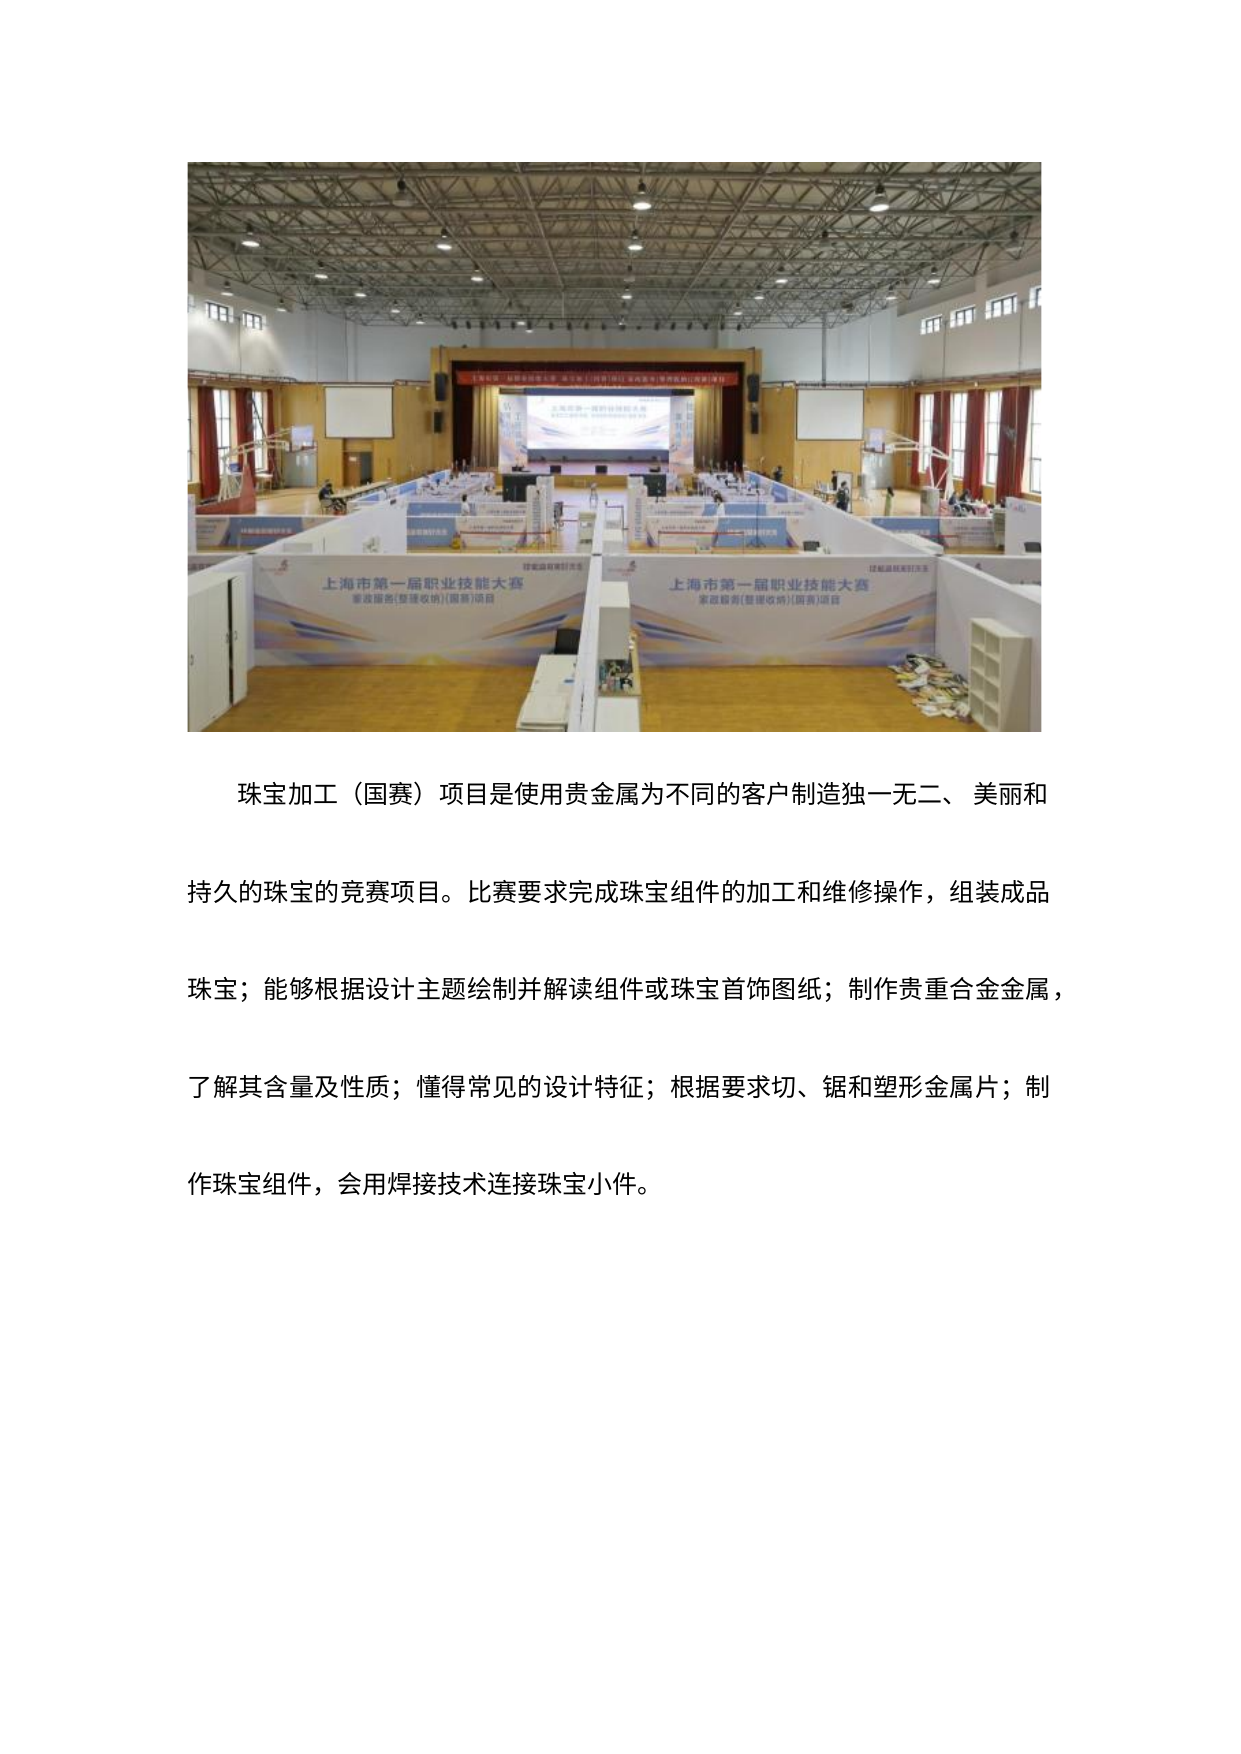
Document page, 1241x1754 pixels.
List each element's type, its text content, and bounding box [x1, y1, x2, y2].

text 珠宝加工（国赛）项目是使用贵金属为不同的客户制造独一无二、 美丽和持久的珠宝的竞赛项目。比赛要求完成珠宝组件的加工和维修操作，组装成品珠宝；能够根据设计主题绘制并解读组件或珠宝首饰图纸；制作贵重合金金属，了解其含量及性质；懂得常见的设计特征；根据要求切、锯和塑形金属片；制作珠宝组件，会用焊接技术连接珠宝小件。 [187, 760, 1053, 1215]
picture [187, 162, 1042, 732]
